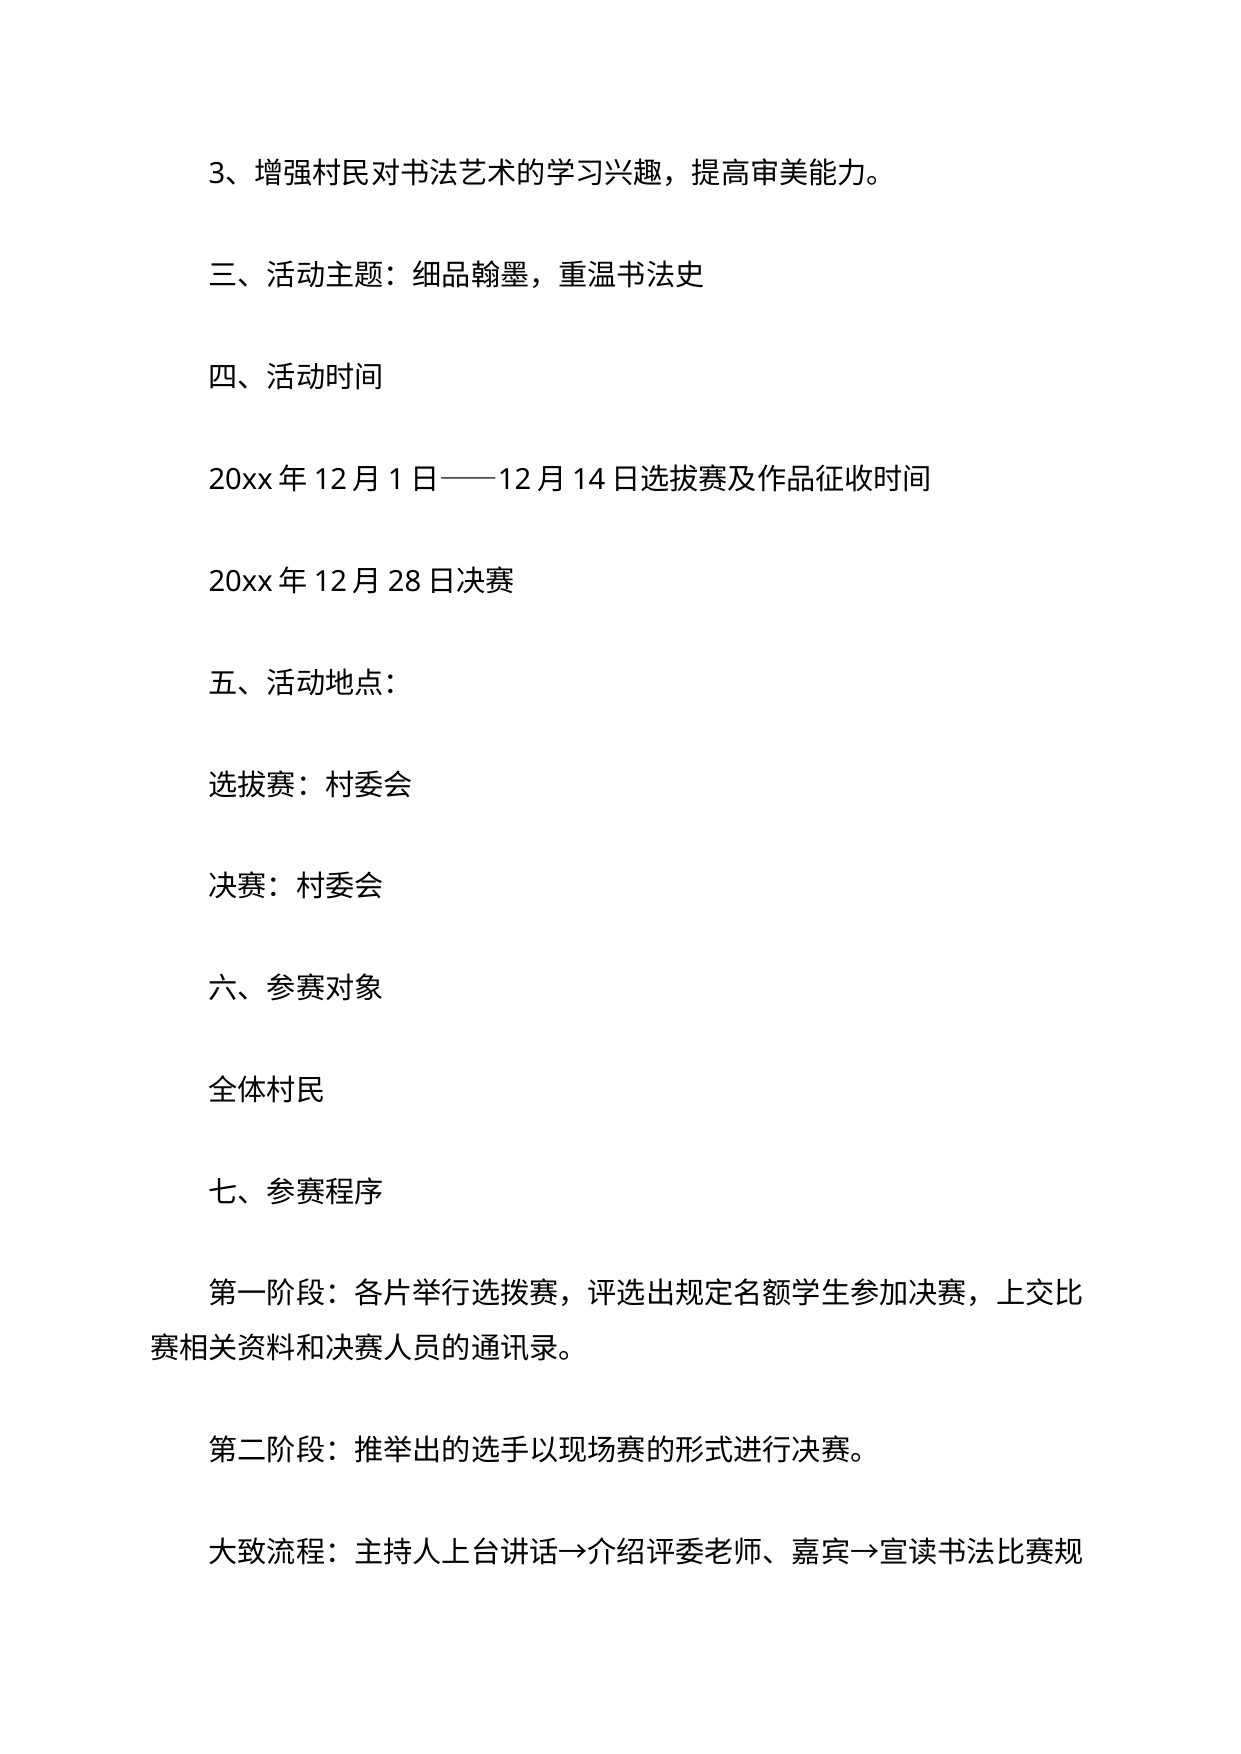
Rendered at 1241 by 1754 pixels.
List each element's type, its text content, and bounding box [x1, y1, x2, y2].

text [150, 1528, 1090, 1571]
text 决赛：村委会 [150, 863, 1090, 905]
text 20xx年12月1日——12月14日选拔赛及作品征收时间 [150, 456, 1090, 498]
text 四、活动时间 [150, 354, 1090, 396]
text 第一阶段：各片举行选拨赛，评选出规定名额学生参加决赛，上交比赛相关资料和决赛人员的通讯录。 [150, 1270, 1090, 1367]
text 选拔赛：村委会 [150, 761, 1090, 803]
text 七、参赛程序 [150, 1168, 1090, 1211]
text 五、活动地点： [150, 659, 1090, 702]
text 3、增强村民对书法艺术的学习兴趣，提高审美能力。 [150, 150, 1090, 192]
text 全体村民 [150, 1067, 1090, 1109]
text 第二阶段：推举出的选手以现场赛的形式进行决赛。 [150, 1427, 1090, 1469]
text 六、参赛对象 [150, 965, 1090, 1007]
text 20xx年12月28日决赛 [150, 557, 1090, 600]
text 三、活动主题：细品翰墨，重温书法史 [150, 252, 1090, 294]
